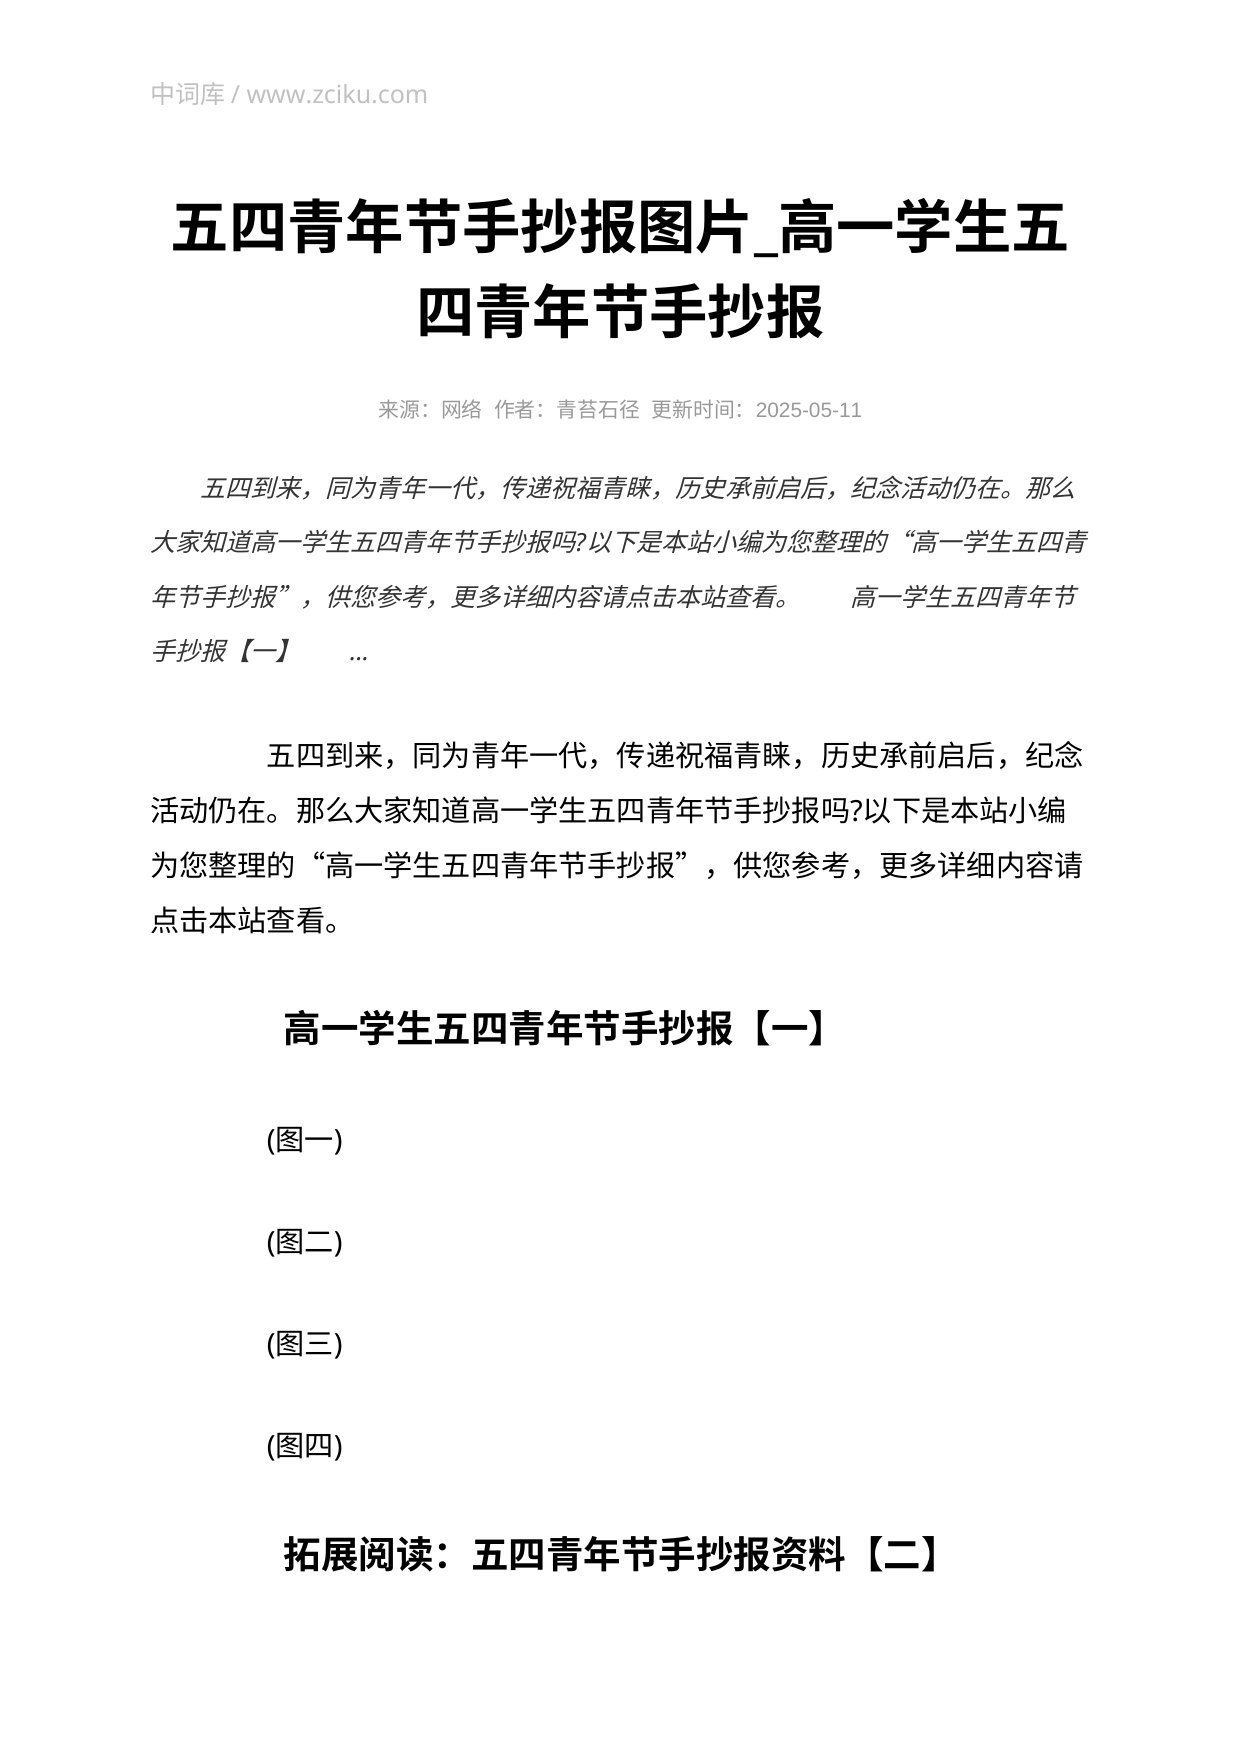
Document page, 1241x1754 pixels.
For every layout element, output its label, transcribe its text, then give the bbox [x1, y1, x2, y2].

text 来源：网络 作者：青苔石径 更新时间：2025-05-11 [150, 397, 1090, 421]
subtitle 五四青年节手抄报图片_高一学生五四青年节手抄报 [150, 181, 1090, 351]
text 拓展阅读：五四青年节手抄报资料【二】 [150, 1524, 1090, 1579]
text (图一) [150, 1117, 1090, 1159]
text (图四) [150, 1422, 1090, 1465]
text (图二) [150, 1218, 1090, 1261]
text 高一学生五四青年节手抄报【一】 [150, 999, 1090, 1053]
text (图三) [150, 1321, 1090, 1363]
text 五四到来，同为青年一代，传递祝福青睐，历史承前启后，纪念活动仍在。那么大家知道高一学生五四青年节手抄报吗?以下是本站小编为您整理的“高一学生五四青年节手抄报”，供您参考，更多详细内容请点击本站查看。 [150, 733, 1090, 940]
text 五四到来，同为青年一代，传递祝福青睐，历史承前启后，纪念活动仍在。那么大家知道高一学生五四青年节手抄报吗?以下是本站小编为您整理的“高一学生五四青年节手抄报”，供您参考，更多详细内容请点击本站查看。 高一学生五四青年节手抄报【一】 ... [150, 468, 1090, 668]
